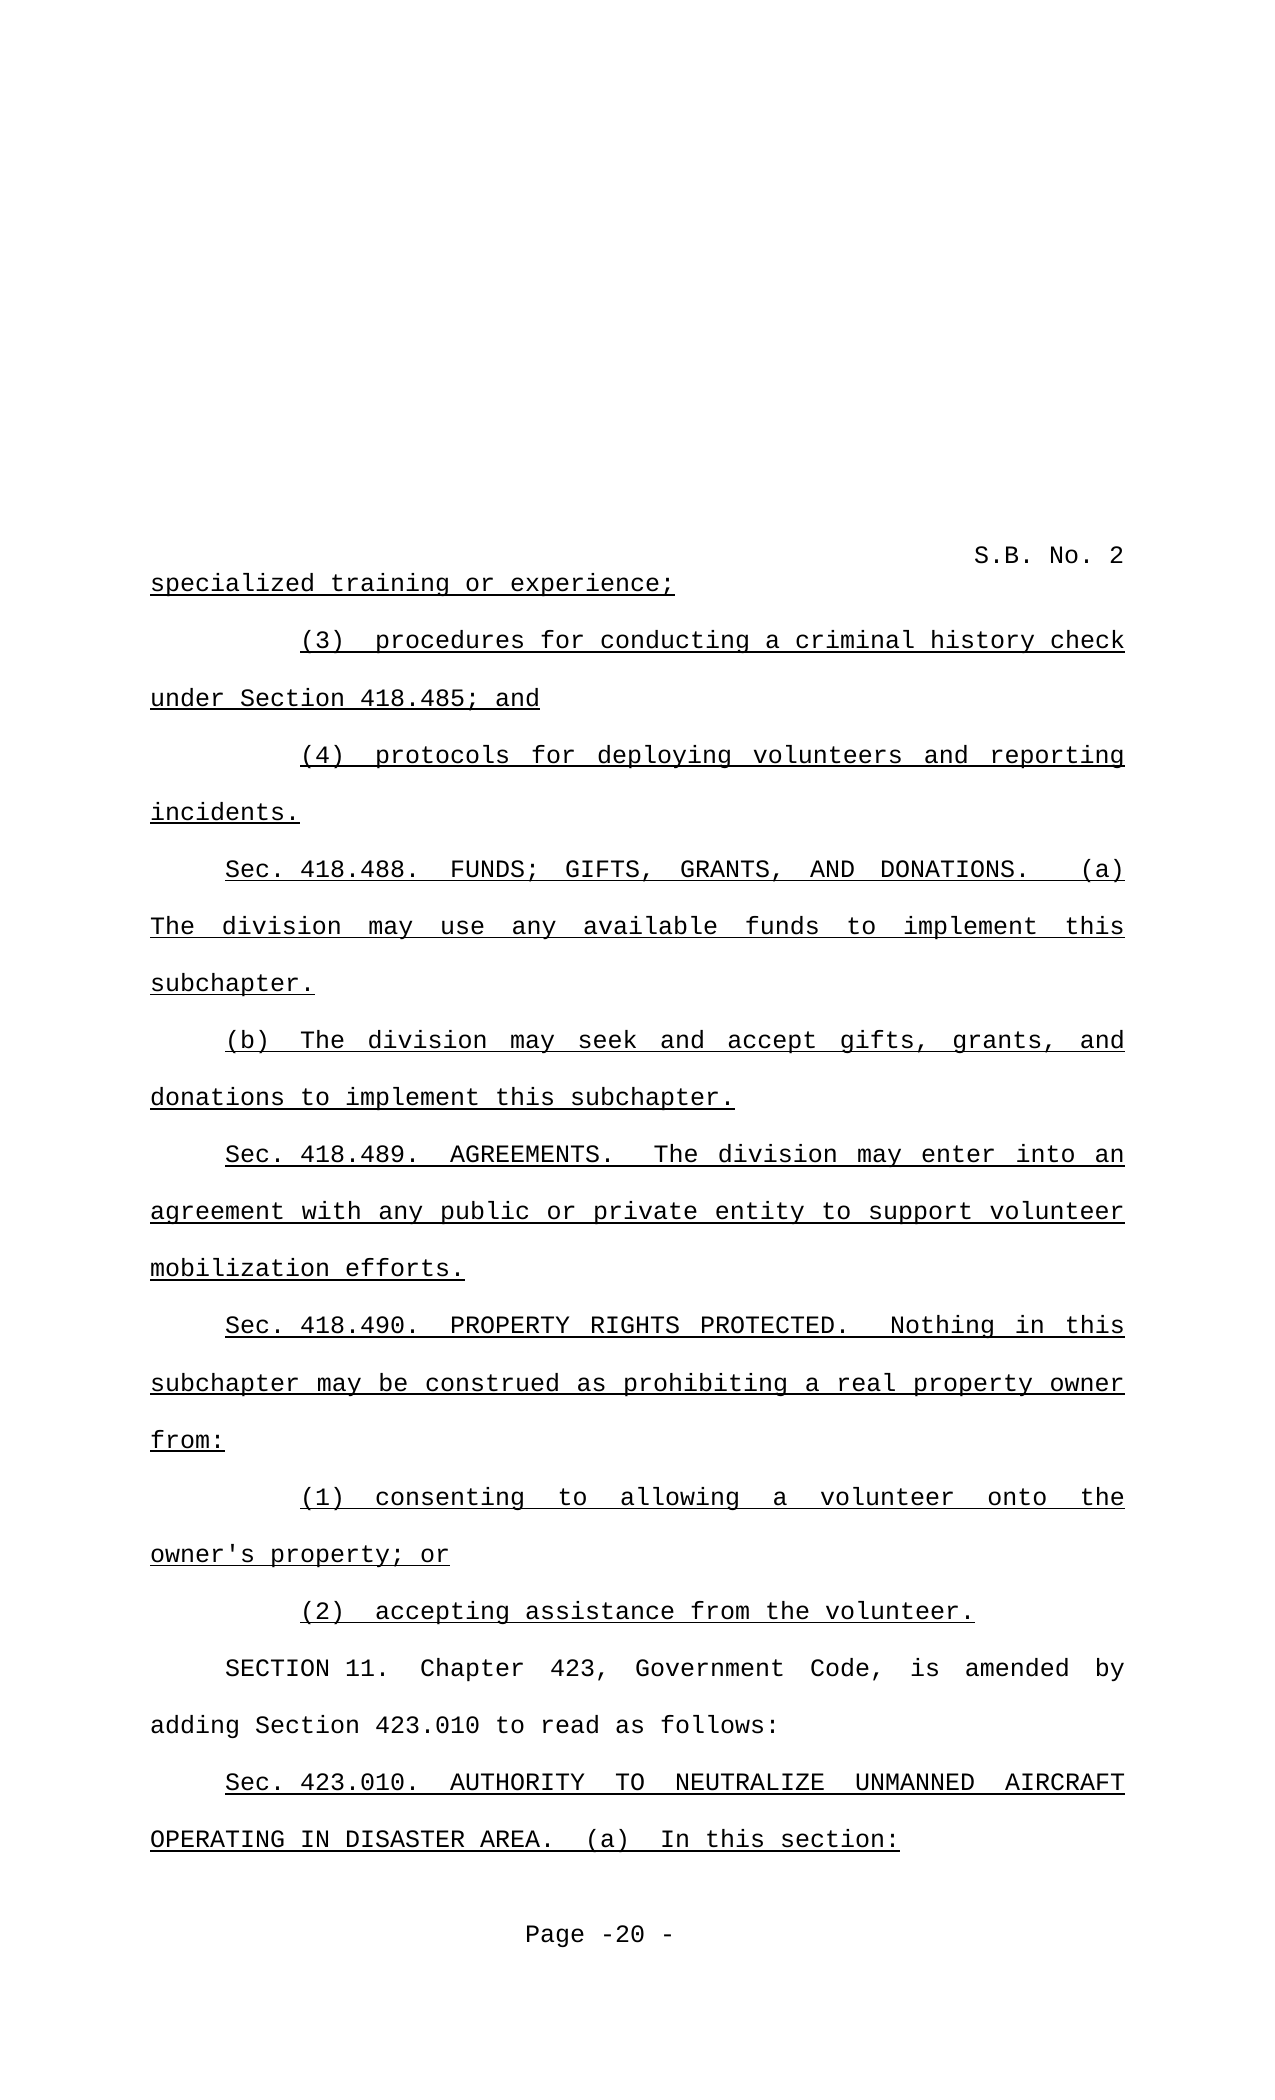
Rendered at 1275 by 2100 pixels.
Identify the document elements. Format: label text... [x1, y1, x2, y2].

text Sec. 423.010. AUTHORITY TO NEUTRALIZE UNMANNED AIRCRAFT OPERATING IN DISASTER AREA. (a) In this section: [150, 1769, 1125, 1855]
text (3) procedures for conducting a criminal history check under Section 418.485; and [150, 628, 1125, 713]
text Sec. 418.490. PROPERTY RIGHTS PROTECTED. Nothing in this subchapter may be construed as prohibiting a real property owner from: [150, 1395, 1125, 1456]
text Sec. 418.488. FUNDS; GIFTS, GRANTS, AND DONATIONS. (a) The division may use any available funds to implement this subchapter. [150, 938, 1125, 999]
text Sec. 418.490. PROPERTY RIGHTS PROTECTED. Nothing in this subchapter may be construed as prohibiting a real property owner from: [150, 1313, 1125, 1393]
text (1) consenting to allowing a volunteer onto the owner's property; or [150, 1484, 1125, 1570]
text (b) The division may seek and accept gifts, grants, and donations to implement this subchapter. [150, 1027, 1125, 1113]
text (2) accepting assistance from the volunteer. [150, 1598, 1125, 1627]
text (4) protocols for deploying volunteers and reporting incidents. [150, 742, 1125, 828]
text Sec. 418.489. AGREEMENTS. The division may enter into an agreement with any public or private entity to support volunteer mobilization efforts. [150, 1224, 1125, 1284]
text SECTION 11. Chapter 423, Government Code, is amended by adding Section 423.010 to read as follows: [150, 1655, 1125, 1741]
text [150, 571, 1125, 599]
text Sec. 418.488. FUNDS; GIFTS, GRANTS, AND DONATIONS. (a) The division may use any available funds to implement this subchapter. [150, 856, 1125, 937]
text Sec. 418.489. AGREEMENTS. The division may enter into an agreement with any public or private entity to support volunteer mobilization efforts. [150, 1142, 1125, 1222]
